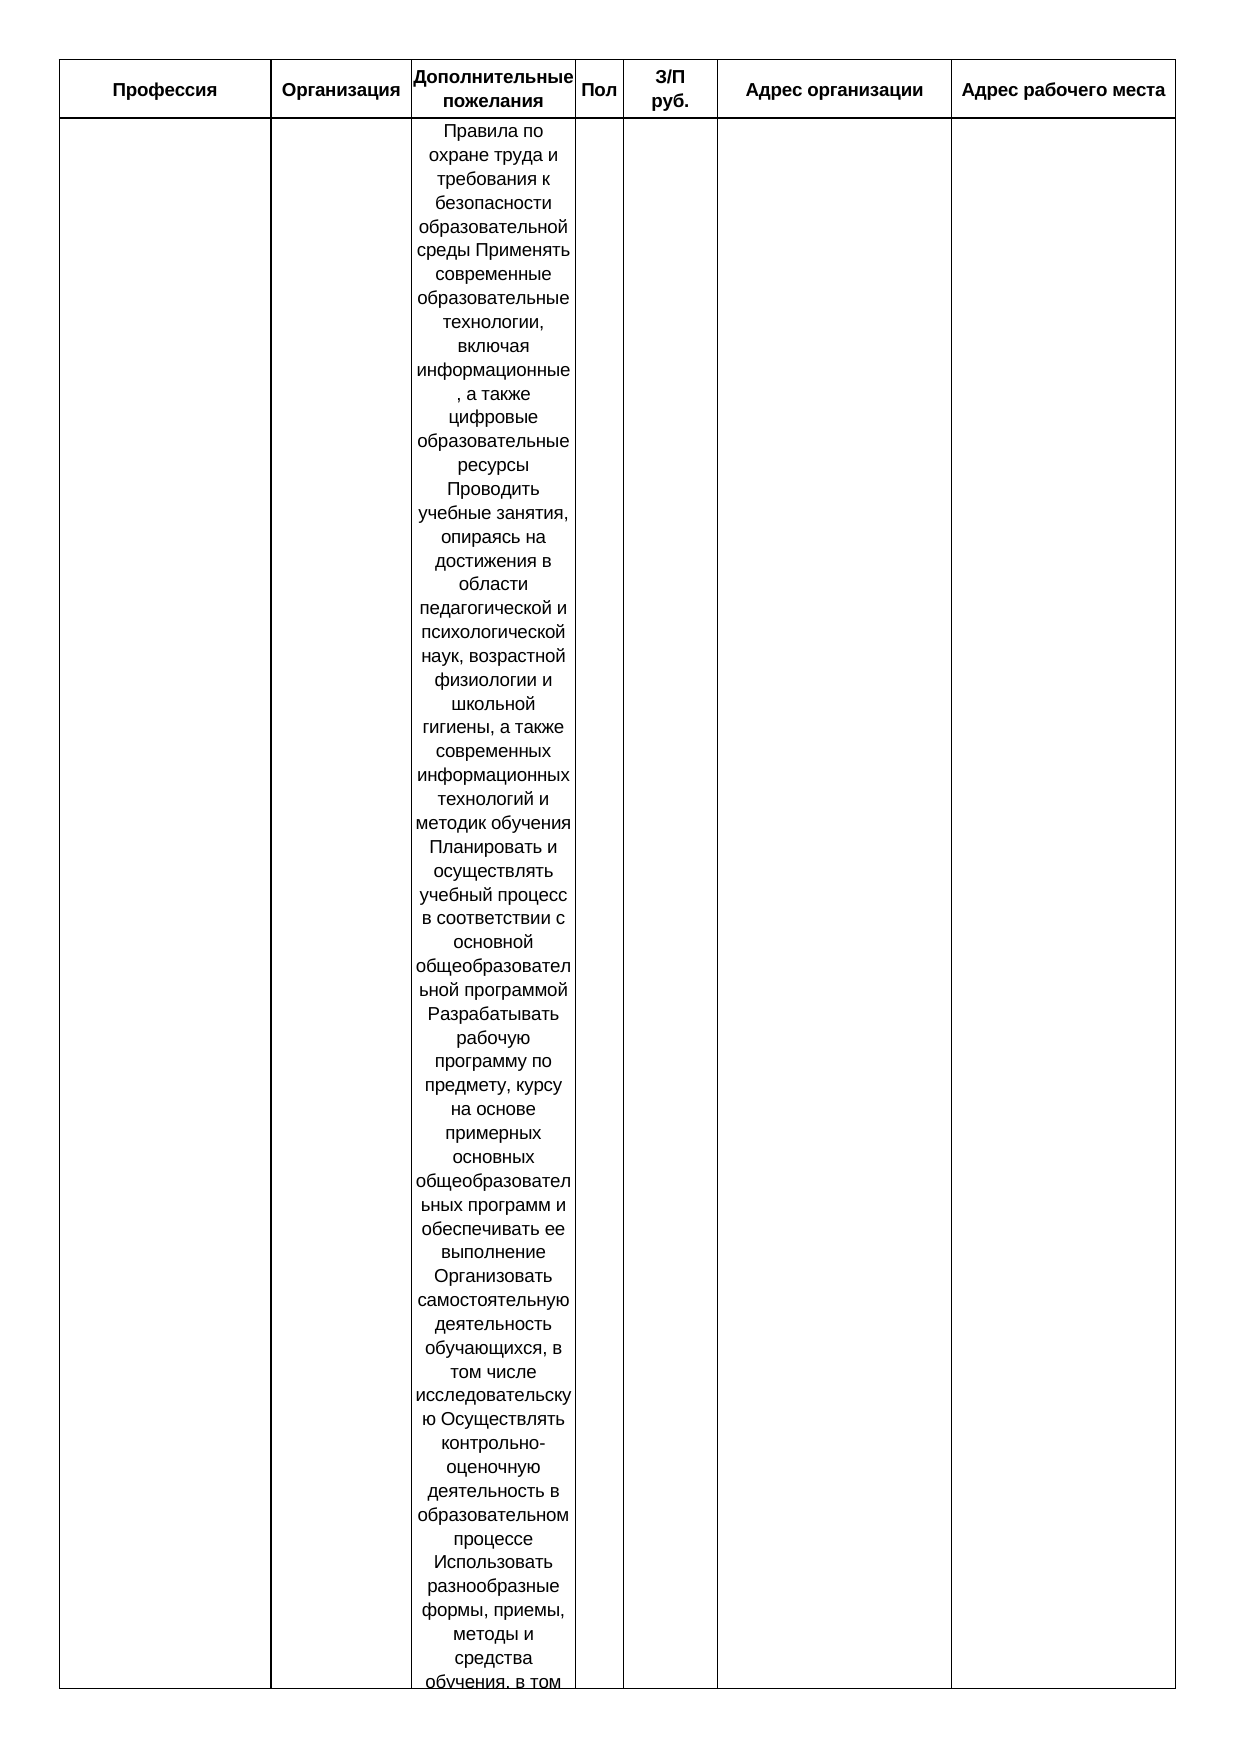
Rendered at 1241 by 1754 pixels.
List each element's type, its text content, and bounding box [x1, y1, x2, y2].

table_cell [952, 119, 1175, 1687]
table_cell Пол [576, 60, 623, 117]
table_cell [60, 119, 270, 1687]
table_cell Правила по охране труда и требования к безопасности образовательной среды Применять современные образовательные технологии, включая информационные, а также цифровые образовательные ресурсы Проводить учебные занятия, опираясь на достижения в области педагогической и психологической наук, возрастной физиологии и школьной гигиены, а также современных информационных технологий и методик обучения Планировать и осуществлять учебный процесс в соответствии с основной общеобразовательной программой Разрабатывать рабочую программу по предмету, курсу на основе примерных основных общеобразовательных программ и обеспечивать ее выполнение Организовать самостоятельную деятельность обучающихся, в том числе исследовательскую Осуществлять контрольно-оценочную деятельность в образовательном процессе Использовать разнообразные формы, приемы, методы и средства обучения, в том числе по индивидуальным учебным планам, ускоренным курсам в рамках федеральных государственных [412, 119, 575, 1687]
table_cell Профессия [60, 60, 270, 117]
table_cell Адрес организации [718, 60, 951, 117]
table_cell З/П руб. [624, 60, 717, 117]
table_cell Адрес рабочего места [952, 60, 1175, 117]
table_cell [272, 119, 411, 1687]
table_cell Дополнительные пожелания [412, 60, 575, 117]
table_cell Организация [272, 60, 411, 117]
table_cell [576, 119, 623, 1687]
table_cell [624, 119, 717, 1687]
table_cell [718, 119, 951, 1687]
